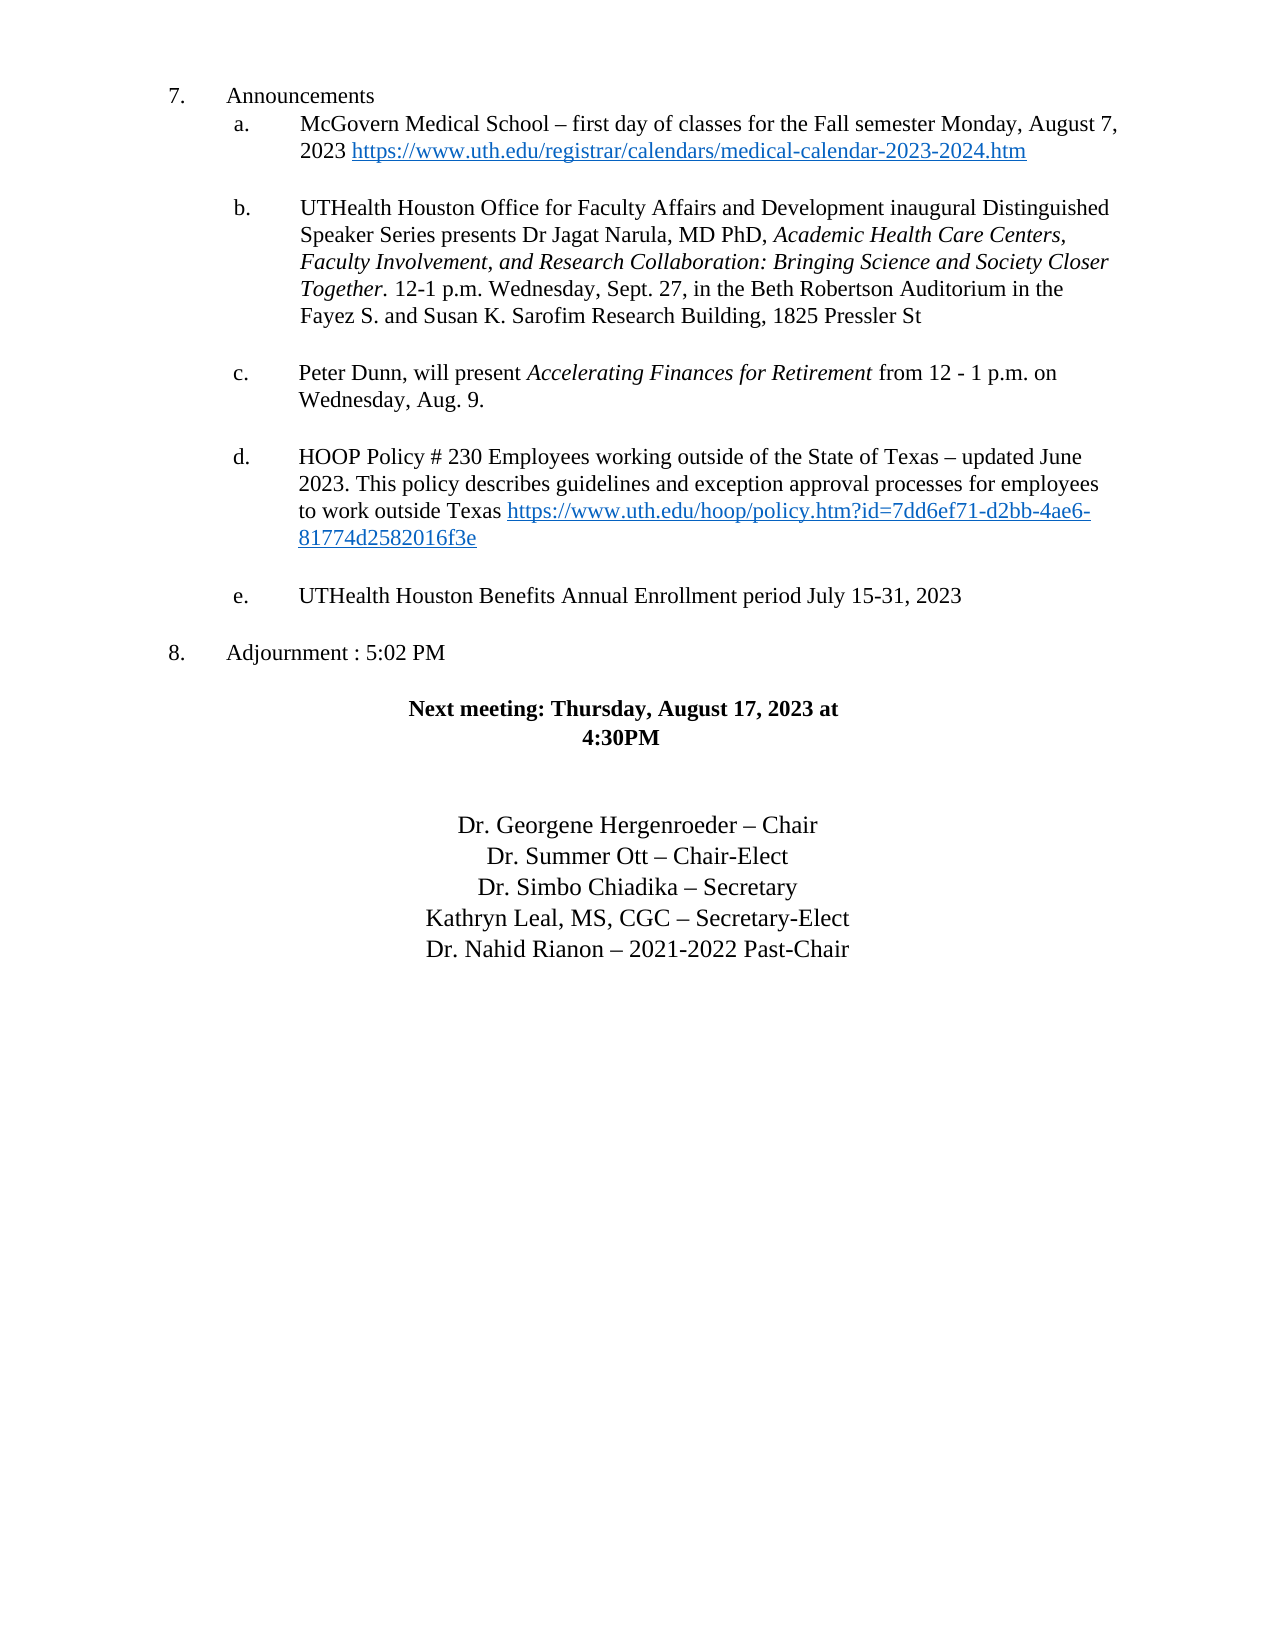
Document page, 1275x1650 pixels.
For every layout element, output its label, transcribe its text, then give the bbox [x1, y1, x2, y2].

text Kathryn Leal, MS, CGC – Secretary-Elect [156, 903, 1119, 932]
text Dr. Georgene Hergenroeder – Chair [156, 810, 1119, 838]
list McGovern Medical School – first day of classes for the Fall semester Monday, August 7, 2023 https://www.uth.edu/registrar/calendars/medical-calendar-2023-2024.htm [234, 110, 1119, 164]
list Announcements [168, 82, 1119, 108]
list HOOP Policy # 230 Employees working outside of the State of Texas – updated June 2023. This policy describes guidelines and exception approval processes for employees to work outside Texas https://www.uth.edu/hoop/policy.htm?id=7dd6ef71-d2bb-4ae6-81774d2582016f3e [233, 443, 1119, 551]
list Adjournment : 5:02 PM [168, 639, 1119, 665]
text 4:30PM [150, 724, 1091, 750]
text Dr. Summer Ott – Chair-Elect [156, 841, 1119, 869]
text Next meeting: Thursday, August 17, 2023 at [150, 695, 1097, 722]
list UTHealth Houston Office for Faculty Affairs and Development inaugural Distinguished Speaker Series presents Dr Jagat Narula, MD PhD, Academic Health Care Centers, Faculty Involvement, and Research Collaboration: Bringing Science and Society Closer Together. 12-1 p.m. Wednesday, Sept. 27, in the Beth Robertson Auditorium in the Fayez S. and Susan K. Sarofim Research Building, 1825 Pressler St [234, 194, 1119, 329]
list Peter Dunn, will present Accelerating Finances for Retirement from 12 - 1 p.m. on Wednesday, Aug. 9. [233, 359, 1119, 413]
text Dr. Simbo Chiadika – Secretary [156, 872, 1119, 901]
list UTHealth Houston Benefits Annual Enrollment period July 15-31, 2023 [233, 582, 1119, 608]
text Dr. Nahid Rianon – 2021-2022 Past-Chair [156, 934, 1119, 963]
